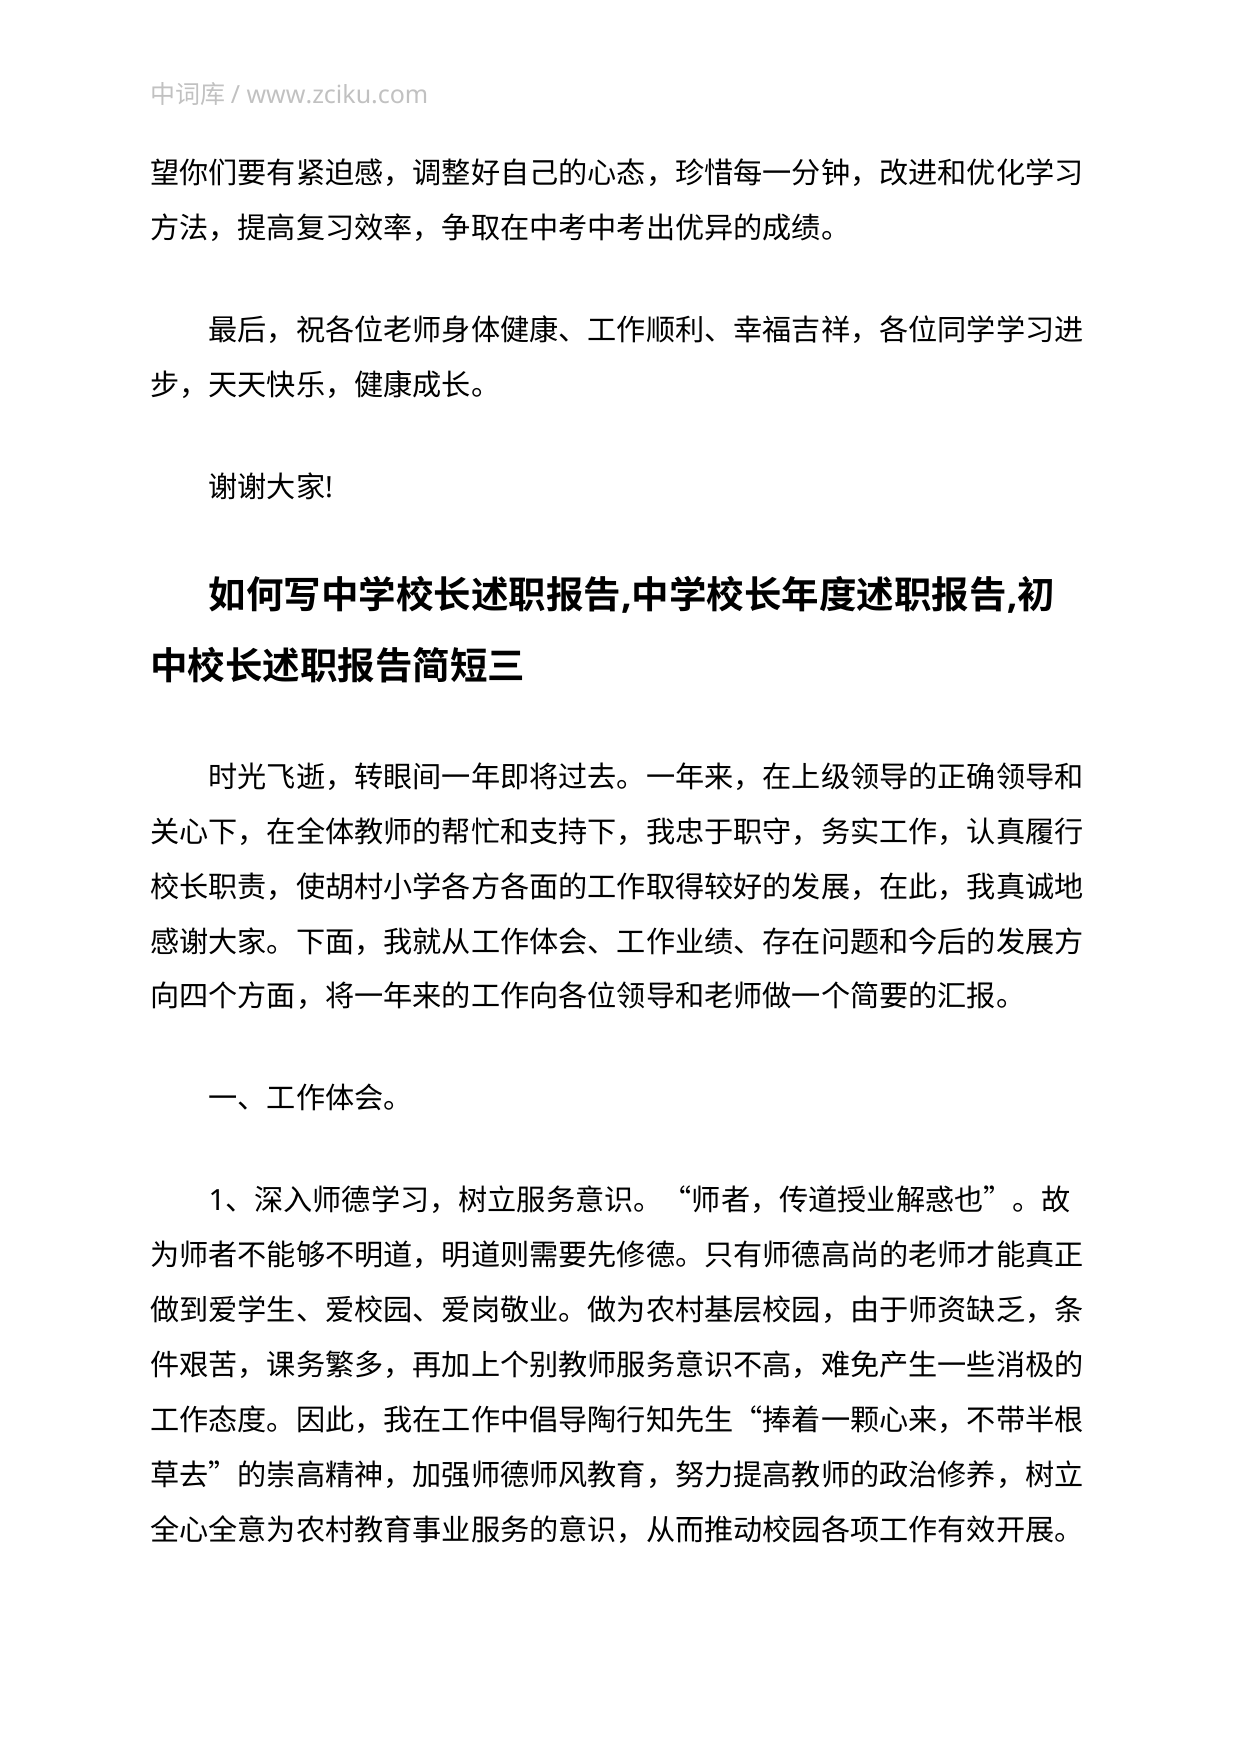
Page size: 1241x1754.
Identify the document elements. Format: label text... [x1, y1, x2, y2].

text 1、深入师德学习，树立服务意识。“师者，传道授业解惑也”。故为师者不能够不明道，明道则需要先修德。只有师德高尚的老师才能真正做到爱学生、爱校园、爱岗敬业。做为农村基层校园，由于师资缺乏，条件艰苦，课务繁多，再加上个别教师服务意识不高，难免产生一些消极的工作态度。因此，我在工作中倡导陶行知先生“捧着一颗心来，不带半根草去”的崇高精神，加强师德师风教育，努力提高教师的政治修养，树立全心全意为农村教育事业服务的意识，从而推动校园各项工作有效开展。 [150, 1177, 1090, 1548]
text 如何写中学校长述职报告,中学校长年度述职报告,初中校长述职报告简短三 [150, 565, 1090, 690]
text 一、工作体会。 [150, 1075, 1090, 1117]
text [150, 150, 1090, 247]
text 最后，祝各位老师身体健康、工作顺利、幸福吉祥，各位同学学习进步，天天快乐，健康成长。 [150, 307, 1090, 404]
text 谢谢大家! [150, 463, 1090, 506]
text 时光飞逝，转眼间一年即将过去。一年来，在上级领导的正确领导和关心下，在全体教师的帮忙和支持下，我忠于职守，务实工作，认真履行校长职责，使胡村小学各方各面的工作取得较好的发展，在此，我真诚地感谢大家。下面，我就从工作体会、工作业绩、存在问题和今后的发展方向四个方面，将一年来的工作向各位领导和老师做一个简要的汇报。 [150, 753, 1090, 1015]
